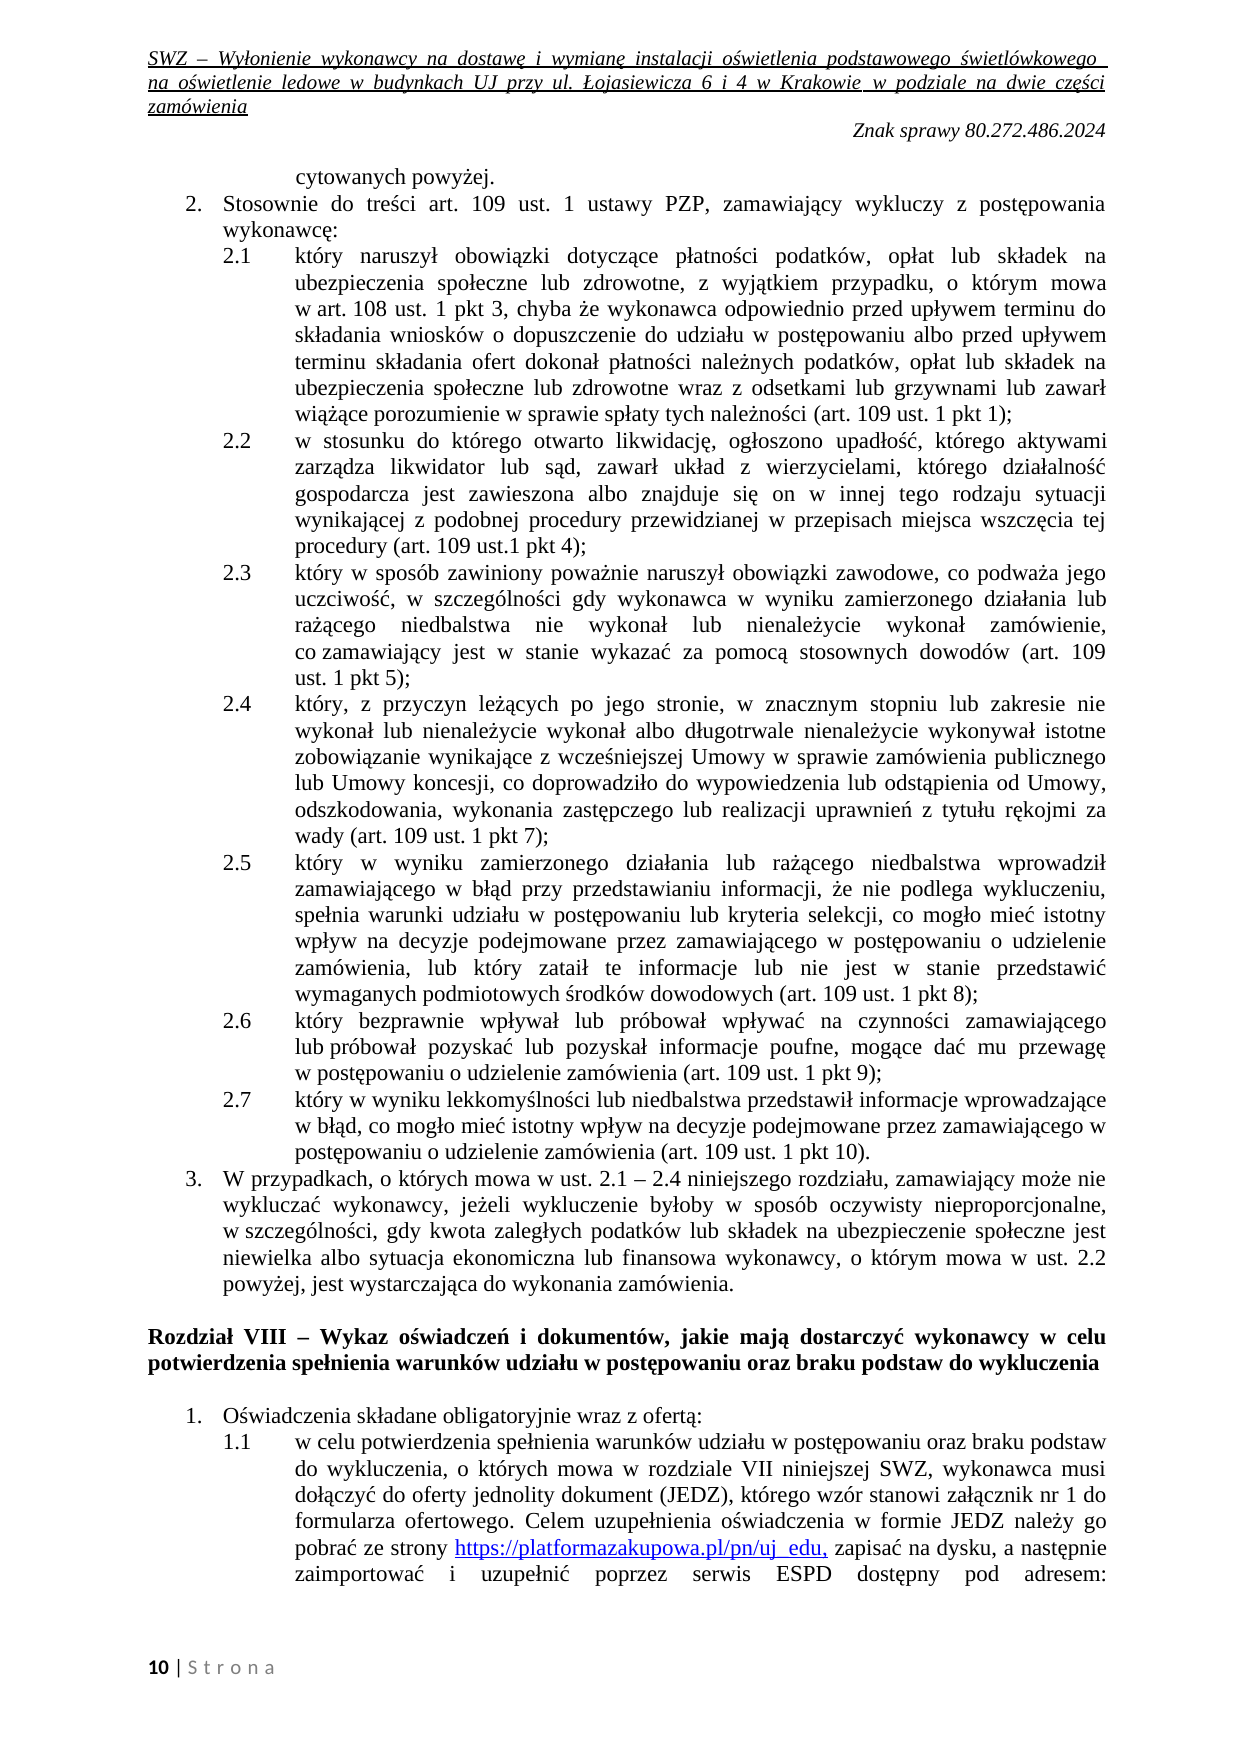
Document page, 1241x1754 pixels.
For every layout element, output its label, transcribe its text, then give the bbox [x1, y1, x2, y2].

text Rozdział VIII – Wykaz oświadczeń i dokumentów, jakie mają dostarczyć wykonawcy w celu potwierdzenia spełnienia warunków udziału w postępowaniu oraz braku podstaw do wykluczenia [148, 1323, 1107, 1376]
list w stosunku do którego otwarto likwidację, ogłoszono upadłość, którego aktywami zarządza likwidator lub sąd, zawarł układ z wierzycielami, którego działalność gospodarcza jest zawieszona albo znajduje się on w innej tego rodzaju sytuacji wynikającej z podobnej procedury przewidzianej w przepisach miejsca wszczęcia tej procedury (art. 109 ust.1 pkt 4); [223, 427, 1107, 559]
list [223, 163, 1107, 190]
list który bezprawnie wpływał lub próbował wpływać na czynności zamawiającego lub próbował pozyskać lub pozyskał informacje poufne, mogące dać mu przewagę w postępowaniu o udzielenie zamówienia (art. 109 ust. 1 pkt 9); [223, 1007, 1107, 1086]
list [223, 1428, 1107, 1586]
list który, z przyczyn leżących po jego stronie, w znacznym stopniu lub zakresie nie wykonał lub nienależycie wykonał albo długotrwale nienależycie wykonywał istotne zobowiązanie wynikające z wcześniejszej Umowy w sprawie zamówienia publicznego lub Umowy koncesji, co doprowadziło do wypowiedzenia lub odstąpienia od Umowy, odszkodowania, wykonania zastępczego lub realizacji uprawnień z tytułu rękojmi za wady (art. 109 ust. 1 pkt 7); [223, 690, 1107, 848]
list który naruszył obowiązki dotyczące płatności podatków, opłat lub składek na ubezpieczenia społeczne lub zdrowotne, z wyjątkiem przypadku, o którym mowa w art. 108 ust. 1 pkt 3, chyba że wykonawca odpowiednio przed upływem terminu do składania wniosków o dopuszczenie do udziału w postępowaniu albo przed upływem terminu składania ofert dokonał płatności należnych podatków, opłat lub składek na ubezpieczenia społeczne lub zdrowotne wraz z odsetkami lub grzywnami lub zawarł wiążące porozumienie w sprawie spłaty tych należności (art. 109 ust. 1 pkt 1); [223, 242, 1107, 427]
list który w wyniku zamierzonego działania lub rażącego niedbalstwa wprowadził zamawiającego w błąd przy przedstawianiu informacji, że nie podlega wykluczeniu, spełnia warunki udziału w postępowaniu lub kryteria selekcji, co mogło mieć istotny wpływ na decyzje podejmowane przez zamawiającego w postępowaniu o udzielenie zamówienia, lub który zataił te informacje lub nie jest w stanie przedstawić wymaganych podmiotowych środków dowodowych (art. 109 ust. 1 pkt 8); [223, 848, 1107, 1007]
list W przypadkach, o których mowa w ust. 2.1 – 2.4 niniejszego rozdziału, zamawiający może nie wykluczać wykonawcy, jeżeli wykluczenie byłoby w sposób oczywisty nieproporcjonalne, w szczególności, gdy kwota zaległych podatków lub składek na ubezpieczenie społeczne jest niewielka albo sytuacja ekonomiczna lub finansowa wykonawcy, o którym mowa w ust. 2.2 powyżej, jest wystarczająca do wykonania zamówienia. [185, 1165, 1107, 1297]
list który w sposób zawiniony poważnie naruszył obowiązki zawodowe, co podważa jego uczciwość, w szczególności gdy wykonawca w wyniku zamierzonego działania lub rażącego niedbalstwa nie wykonał lub nienależycie wykonał zamówienie, co zamawiający jest w stanie wykazać za pomocą stosownych dowodów (art. 109 ust. 1 pkt 5); [223, 559, 1107, 690]
list Stosownie do treści art. 109 ust. 1 ustawy PZP, zamawiający wykluczy z postępowania wykonawcę: [185, 190, 1107, 242]
list Oświadczenia składane obligatoryjnie wraz z ofertą: [185, 1402, 1107, 1428]
list który w wyniku lekkomyślności lub niedbalstwa przedstawił informacje wprowadzające w błąd, co mogło mieć istotny wpływ na decyzje podejmowane przez zamawiającego w postępowaniu o udzielenie zamówienia (art. 109 ust. 1 pkt 10). [223, 1086, 1107, 1165]
